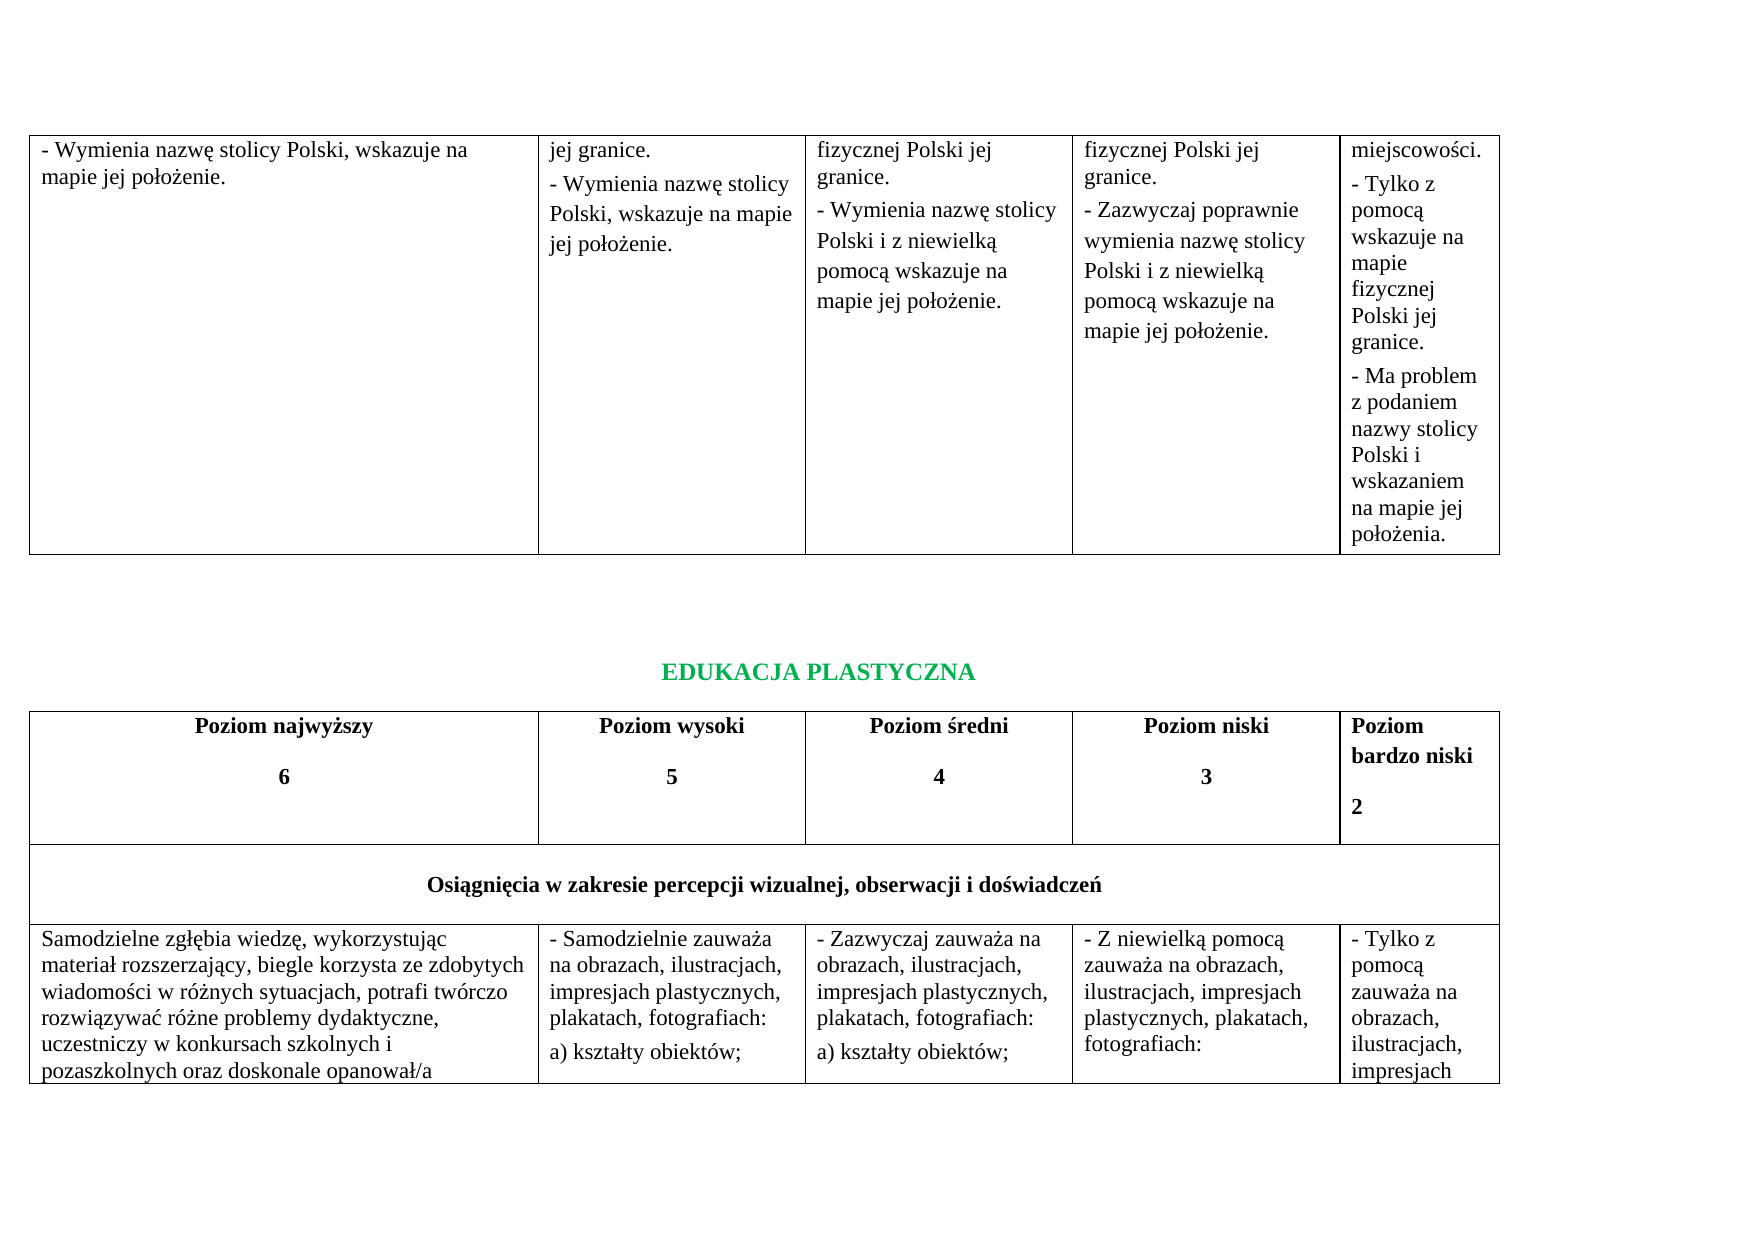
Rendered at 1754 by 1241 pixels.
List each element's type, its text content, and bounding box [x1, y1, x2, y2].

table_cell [539, 136, 805, 554]
table_header Poziom wysoki 5 [539, 712, 805, 844]
table_header Poziom średni 4 [806, 712, 1072, 844]
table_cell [1073, 136, 1339, 554]
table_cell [1341, 136, 1499, 554]
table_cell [30, 136, 538, 554]
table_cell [1073, 925, 1339, 1083]
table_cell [1341, 925, 1499, 1083]
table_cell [806, 136, 1072, 554]
text EDUKACJA PLASTYCZNA [29, 657, 1608, 686]
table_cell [806, 925, 1072, 1083]
table_cell Osiągnięcia w zakresie percepcji wizualnej, obserwacji i doświadczeń [30, 845, 1499, 924]
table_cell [30, 925, 538, 1083]
table_header Poziom bardzo niski 2 [1341, 712, 1499, 844]
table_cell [539, 925, 805, 1083]
table_header Poziom najwyższy 6 [30, 712, 538, 844]
table_header Poziom niski 3 [1073, 712, 1339, 844]
